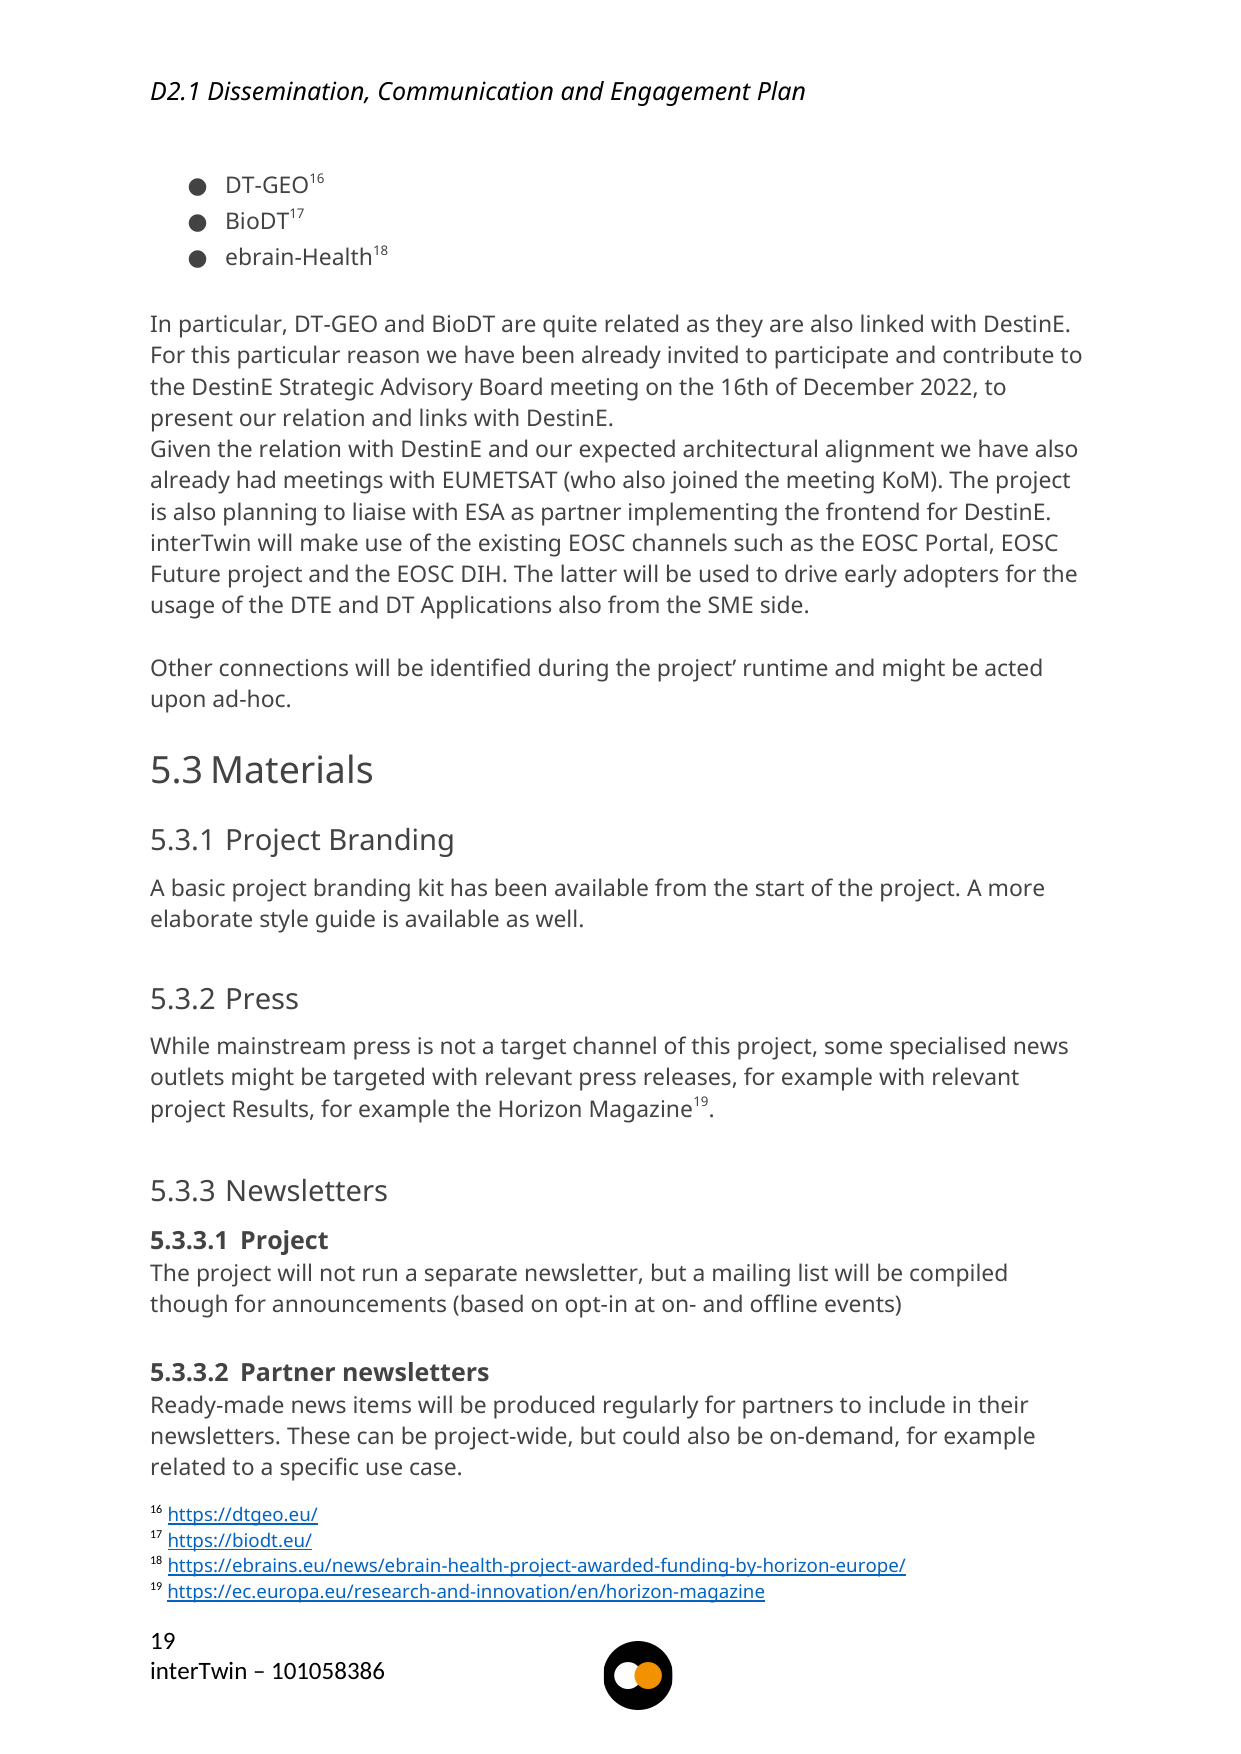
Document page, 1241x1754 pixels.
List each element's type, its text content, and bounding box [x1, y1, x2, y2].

text In particular, DT-GEO and BioDT are quite related as they are also linked with DestinE. For this particular reason we have been already invited to participate and contribute to the DestinE Strategic Advisory Board meeting on the 16th of December 2022, to present our relation and links with DestinE. [150, 308, 1090, 433]
picture [603, 1641, 673, 1710]
text Other connections will be identified during the project’ runtime and might be acted upon ad-hoc. [150, 652, 1090, 714]
subtitle Project Branding [150, 819, 1090, 859]
list DT-GEO [187, 169, 1090, 200]
list ebrain-Health [187, 241, 1090, 272]
subtitle Newsletters [150, 1170, 1090, 1210]
text Ready-made news items will be produced regularly for partners to include in their newsletters. These can be project-wide, but could also be on-demand, for example related to a specific use case. [150, 1389, 1090, 1482]
text While mainstream press is not a target channel of this project, some specialised news outlets might be targeted with relevant press releases, for example with relevant project Results, for example the Horizon Magazine. [150, 1030, 1090, 1124]
list BioDT [187, 205, 1090, 236]
text Given the relation with DestinE and our expected architectural alignment we have also already had meetings with EUMETSAT (who also joined the meeting KoM). The project is also planning to liaise with ESA as partner implementing the frontend for DestinE. [150, 433, 1090, 527]
text A basic project branding kit has been available from the start of the project. A more elaborate style guide is available as well. [150, 872, 1090, 934]
subtitle Press [150, 978, 1090, 1018]
subtitle Materials [150, 743, 1090, 794]
text The project will not run a separate newsletter, but a mailing list will be compiled though for announcements (based on opt-in at on- and offline events) [150, 1257, 1090, 1319]
text interTwin will make use of the existing EOSC channels such as the EOSC Portal, EOSC Future project and the EOSC DIH. The latter will be used to drive early adopters for the usage of the DTE and DT Applications also from the SME side. [150, 527, 1090, 621]
subtitle Project [150, 1223, 1090, 1257]
subtitle Partner newsletters [150, 1354, 1090, 1389]
